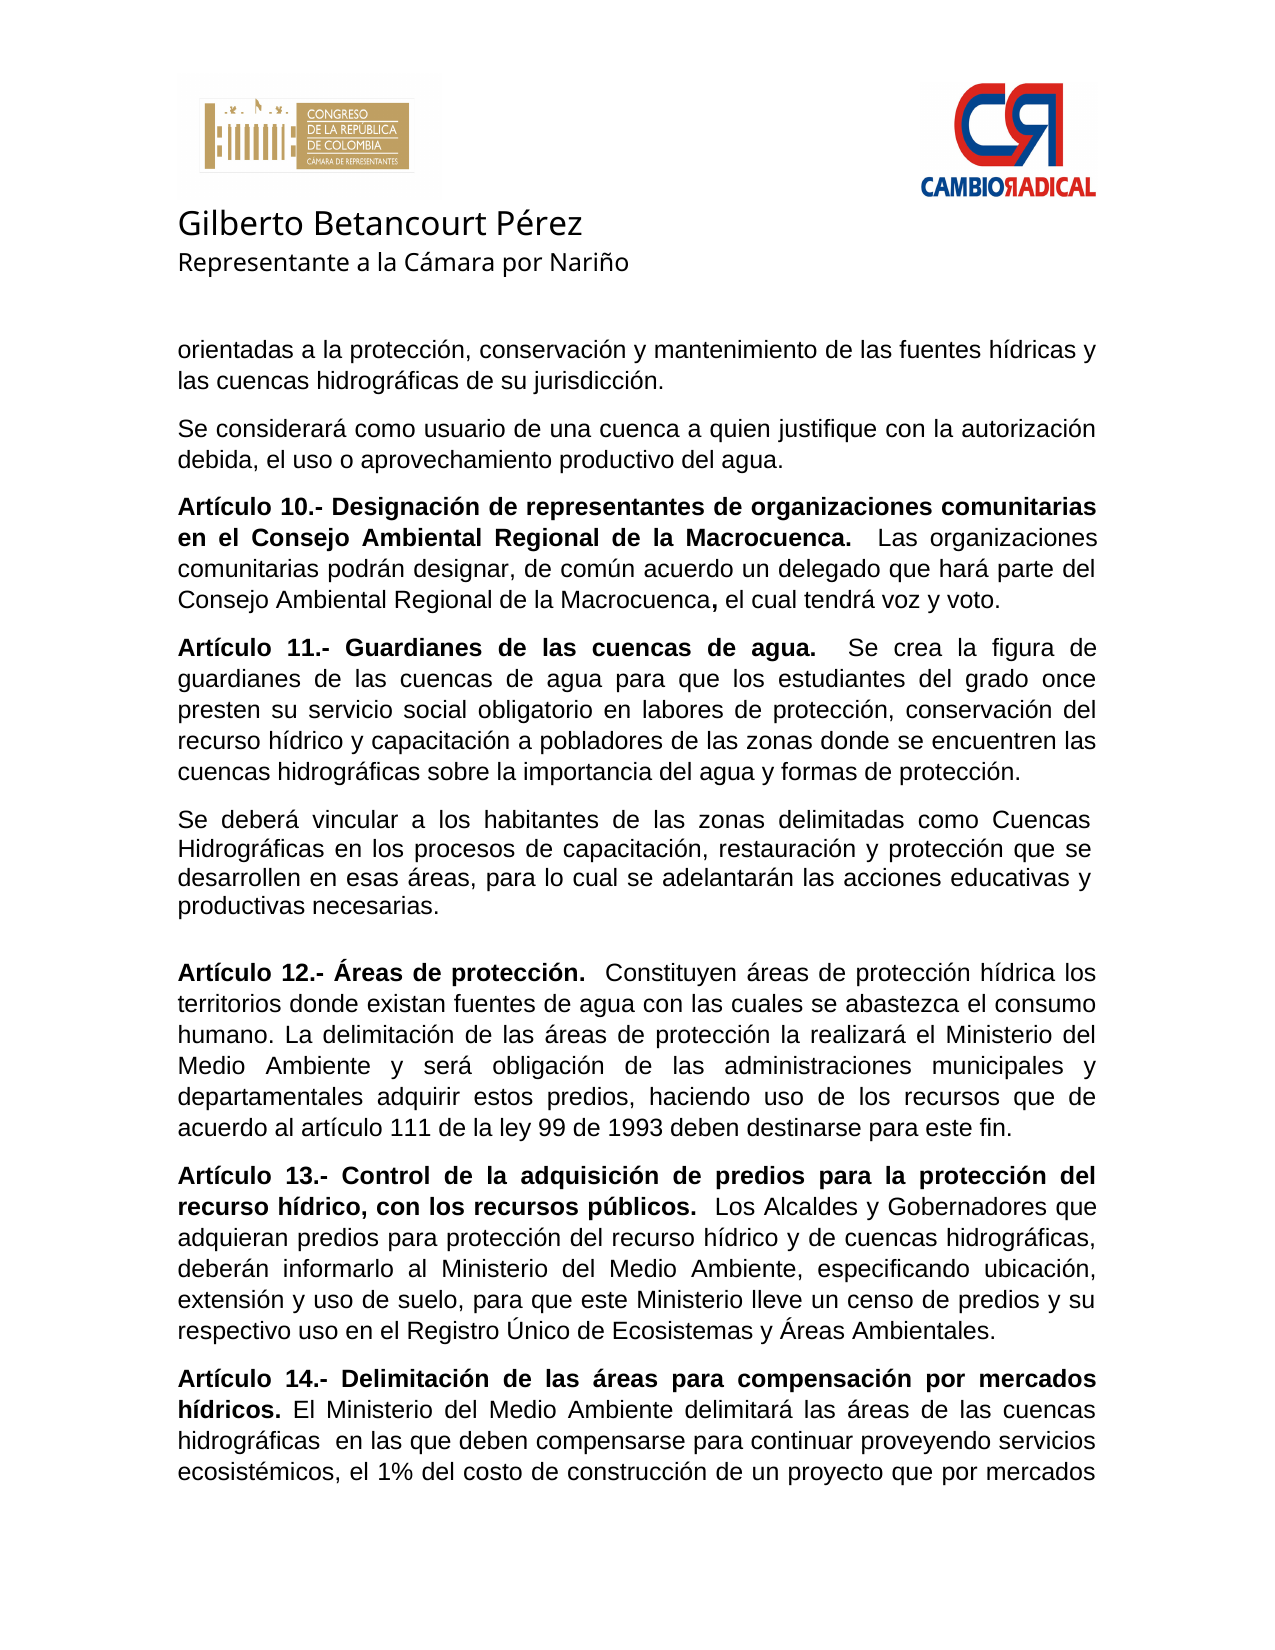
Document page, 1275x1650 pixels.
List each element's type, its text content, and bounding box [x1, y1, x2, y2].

text Artículo 10.- Designación de representantes de organizaciones comunitarias en el Consejo Ambiental Regional de la Macrocuenca. Las organizaciones comunitarias podrán designar, de común acuerdo un delegado que hará parte del Consejo Ambiental Regional de la Macrocuenca, el cual tendrá voz y voto. [177, 492, 1098, 614]
picture [920, 82, 1098, 200]
text Artículo 13.- Control de la adquisición de predios para la protección del recurso hídrico, con los recursos públicos. Los Alcaldes y Gobernadores que adquieran predios para protección del recurso hídrico y de cuencas hidrográficas, deberán informarlo al Ministerio del Medio Ambiente, especificando ubicación, extensión y uso de suelo, para que este Ministerio lleve un censo de predios y su respectivo uso en el Registro Único de Ecosistemas y Áreas Ambientales. [177, 1161, 1098, 1344]
text Se considerará como usuario de una cuenca a quien justifique con la autorización debida, el uso o aprovechamiento productivo del agua. [177, 414, 1098, 473]
text Artículo 12.- Áreas de protección. Constituyen áreas de protección hídrica los territorios donde existan fuentes de agua con las cuales se abastezca el consumo humano. La delimitación de las áreas de protección la realizará el Ministerio del Medio Ambiente y será obligación de las administraciones municipales y departamentales adquirir estos predios, haciendo uso de los recursos que de acuerdo al artículo 111 de la ley 99 de 1993 deben destinarse para este fin. [177, 958, 1098, 1142]
picture [177, 73, 443, 200]
text Se deberá vincular a los habitantes de las zonas delimitadas como Cuencas Hidrográficas en los procesos de capacitación, restauración y protección que se desarrollen en esas áreas, para lo cual se adelantarán las acciones educativas y productivas necesarias. [177, 805, 1093, 920]
text Artículo 11.- Guardianes de las cuencas de agua. Se crea la figura de guardianes de las cuencas de agua para que los estudiantes del grado once presten su servicio social obligatorio en labores de protección, conservación del recurso hídrico y capacitación a pobladores de las zonas donde se encuentren las cuencas hidrográficas sobre la importancia del agua y formas de protección. [177, 633, 1098, 786]
